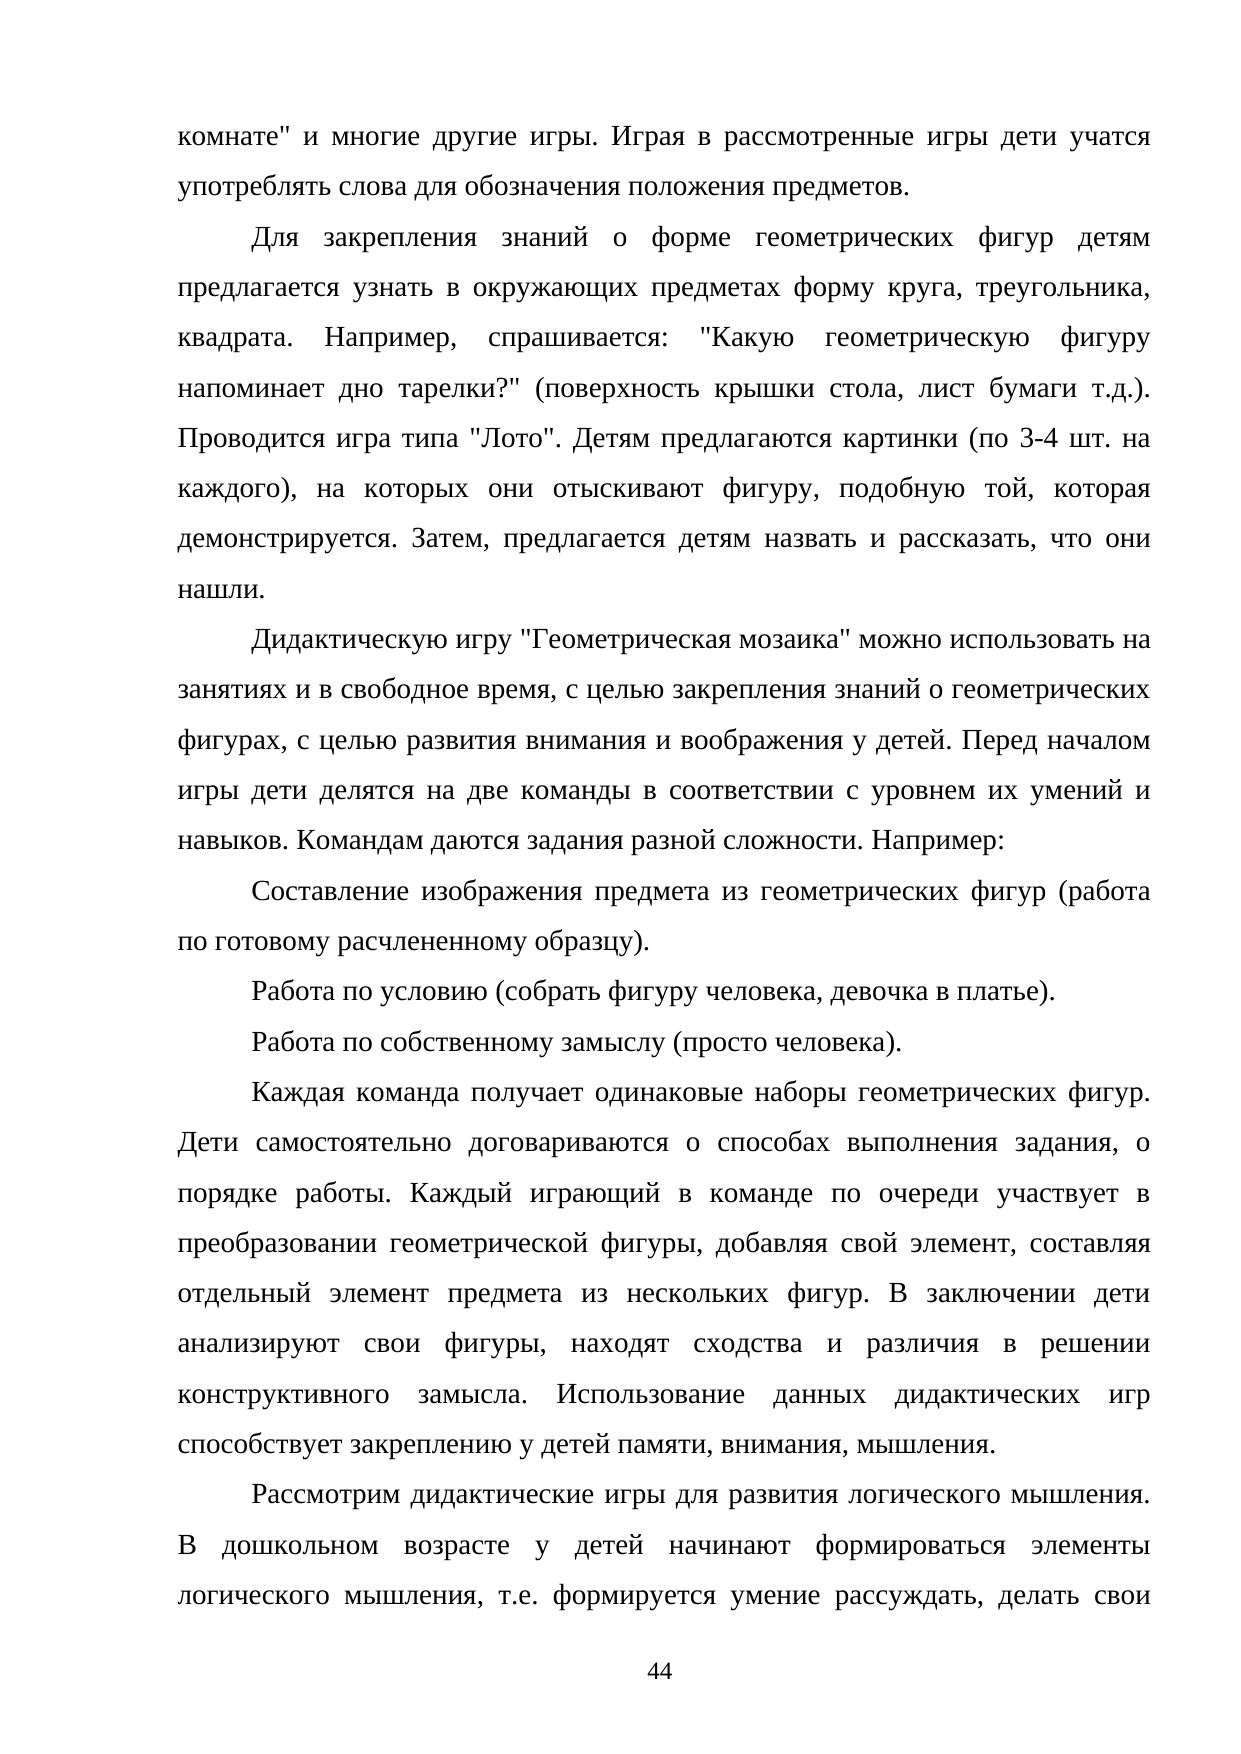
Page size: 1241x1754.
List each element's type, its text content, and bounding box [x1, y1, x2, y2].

text Составление изображения предмета из геометрических фигур (работа по готовому расчлененному образцу). [177, 873, 1152, 957]
text Работа по собственному замыслу (просто человека). [177, 1024, 1152, 1057]
text Для закрепления знаний о форме геометрических фигур детям предлагается узнать в окружающих предметах форму круга, треугольника, квадрата. Например, спрашивается: "Какую геометрическую фигуру напоминает дно тарелки?" (поверхность крышки стола, лист бумаги т.д.). Проводится игра типа "Лото". Детям предлагаются картинки (по 3-4 шт. на каждого), на которых они отыскивают фигуру, подобную той, которая демонстрируется. Затем, предлагается детям назвать и рассказать, что они нашли. [177, 219, 1152, 604]
text Каждая команда получает одинаковые наборы геометрических фигур. Дети самостоятельно договариваются о способах выполнения задания, о порядке работы. Каждый играющий в команде по очереди участвует в преобразовании геометрической фигуры, добавляя свой элемент, составляя отдельный элемент предмета из нескольких фигур. В заключении дети анализируют свои фигуры, находят сходства и различия в решении конструктивного замысла. Использование данных дидактических игр способствует закреплению у детей памяти, внимания, мышления. [177, 1074, 1152, 1460]
text Работа по условию (собрать фигуру человека, девочка в платье). [177, 973, 1152, 1007]
text Дидактическую игру "Геометрическая мозаика" можно использовать на занятиях и в свободное время, с целью закрепления знаний о геометрических фигурах, с целью развития внимания и воображения у детей. Перед началом игры дети делятся на две команды в соответствии с уровнем их умений и навыков. Командам даются задания разной сложности. Например: [177, 621, 1152, 856]
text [177, 118, 1152, 202]
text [177, 1477, 1152, 1611]
